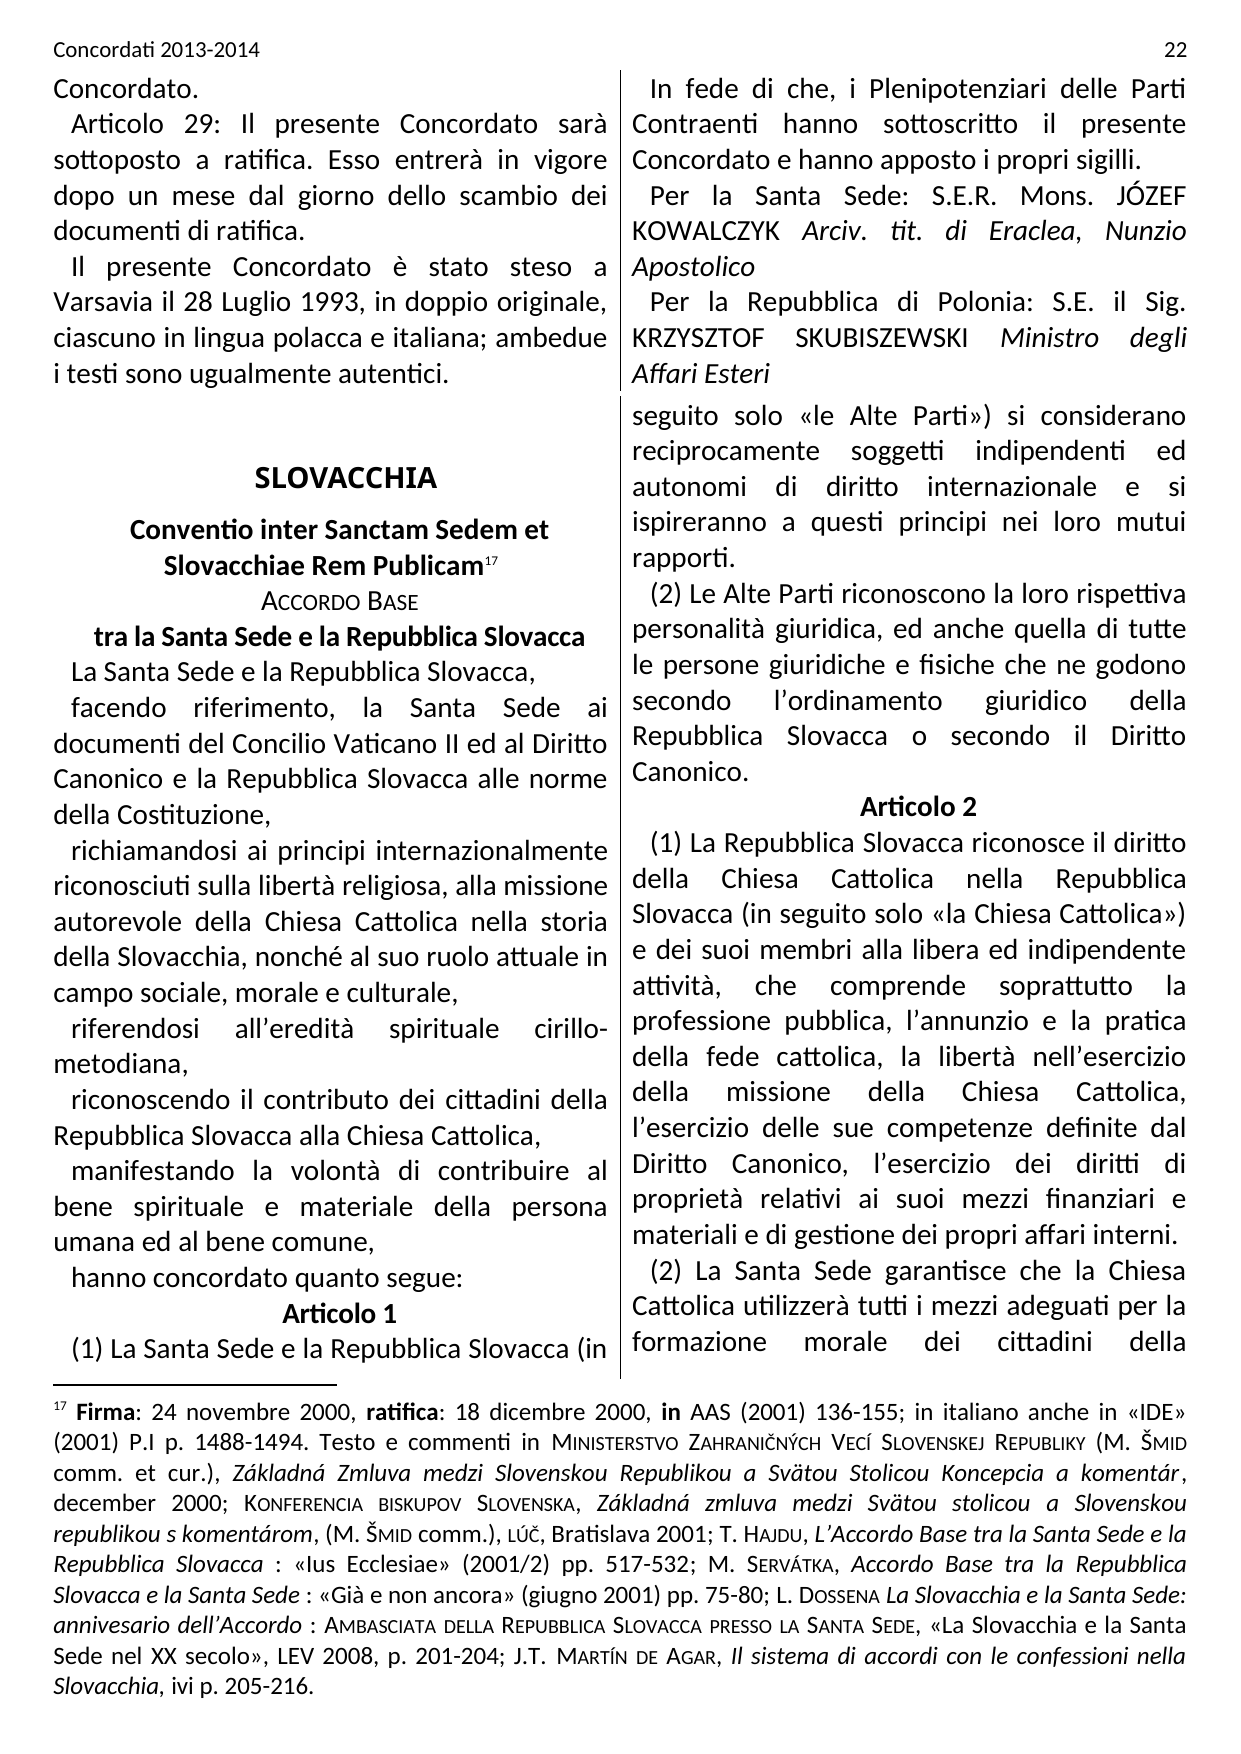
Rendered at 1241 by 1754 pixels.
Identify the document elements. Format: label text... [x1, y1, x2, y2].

text richiamandosi ai principi internazionalmente riconosciuti sulla libertà religiosa, alla missione autorevole della Chiesa Cattolica nella storia della Slovacchia, nonché al suo ruolo attuale in campo sociale, morale e culturale, [53, 832, 608, 1010]
text hanno concordato quanto segue: [53, 1259, 608, 1295]
text riferendosi all’eredità spirituale cirillo-metodiana, [53, 1010, 608, 1081]
subtitle slovacchia [53, 457, 608, 497]
text Il presente Concordato è stato steso a Varsavia il 28 Luglio 1993, in doppio originale, ciascuno in lingua polacca e italiana; ambedue i testi sono ugualmente autentici. [53, 248, 608, 390]
text Accordo Base [53, 582, 608, 618]
text Per la Repubblica di Polonia: S.E. il Sig. KRZYSZTOF SKUBISZEWSKI Ministro degli Affari Esteri [632, 283, 1187, 390]
text Articolo 1 [53, 1295, 608, 1330]
text Conventio inter Sanctam Sedem et Slovacchiae Rem Publicam [53, 511, 608, 582]
text tra la Santa Sede e la Repubblica Slovacca [53, 618, 608, 653]
text (2) Le Alte Parti riconoscono la loro rispettiva personalità giuridica, ed anche quella di tutte le persone giuridiche e fisiche che ne godono secondo l’ordinamento giuridico della Repubblica Slovacca o secondo il Diritto Canonico. [632, 575, 1187, 788]
text La Santa Sede e la Repubblica Slovacca, [53, 653, 608, 689]
text Articolo 29: Il presente Concordato sarà sottoposto a ratifica. Esso entrerà in vigore dopo un mese dal giorno dello scambio dei documenti di ratifica. [53, 105, 608, 248]
text (1) La Santa Sede e la Repubblica Slovacca (in seguito solo «le Alte Parti») si considerano reciprocamente soggetti indipendenti ed autonomi di diritto internazionale e si ispireranno a questi principi nei loro mutui rapporti. [53, 1330, 608, 1366]
text (1) La Santa Sede e la Repubblica Slovacca (in seguito solo «le Alte Parti») si considerano reciprocamente soggetti indipendenti ed autonomi di diritto internazionale e si ispireranno a questi principi nei loro mutui rapporti. [632, 397, 1187, 575]
text facendo riferimento, la Santa Sede ai documenti del Concilio Vaticano II ed al Diritto Canonico e la Repubblica Slovacca alle norme della Costituzione, [53, 689, 608, 832]
text In fede di che, i Plenipotenziari delle Parti Contraenti hanno sottoscritto il presente Concordato e hanno apposto i propri sigilli. [632, 70, 1187, 177]
text (1) La Repubblica Slovacca riconosce il diritto della Chiesa Cattolica nella Repubblica Slovacca (in seguito solo «la Chiesa Cattolica») e dei suoi membri alla libera ed indipendente attività, che comprende soprattutto la professione pubblica, l’annunzio e la pratica della fede cattolica, la libertà nell’esercizio della missione della Chiesa Cattolica, l’esercizio delle sue competenze definite dal Diritto Canonico, l’esercizio dei diritti di proprietà relativi ai suoi mezzi finanziari e materiali e di gestione dei propri affari interni. [632, 824, 1187, 1252]
text riconoscendo il contributo dei cittadini della Repubblica Slovacca alla Chiesa Cattolica, [53, 1081, 608, 1152]
text manifestando la volontà di contribuire al bene spirituale e materiale della persona umana ed al bene comune, [53, 1152, 608, 1259]
text Articolo 2 [632, 788, 1187, 824]
text Per la Santa Sede: S.E.R. Mons. JÓZEF KOWALCZYK Arciv. tit. di Eraclea, Nunzio Apostolico [632, 177, 1187, 283]
